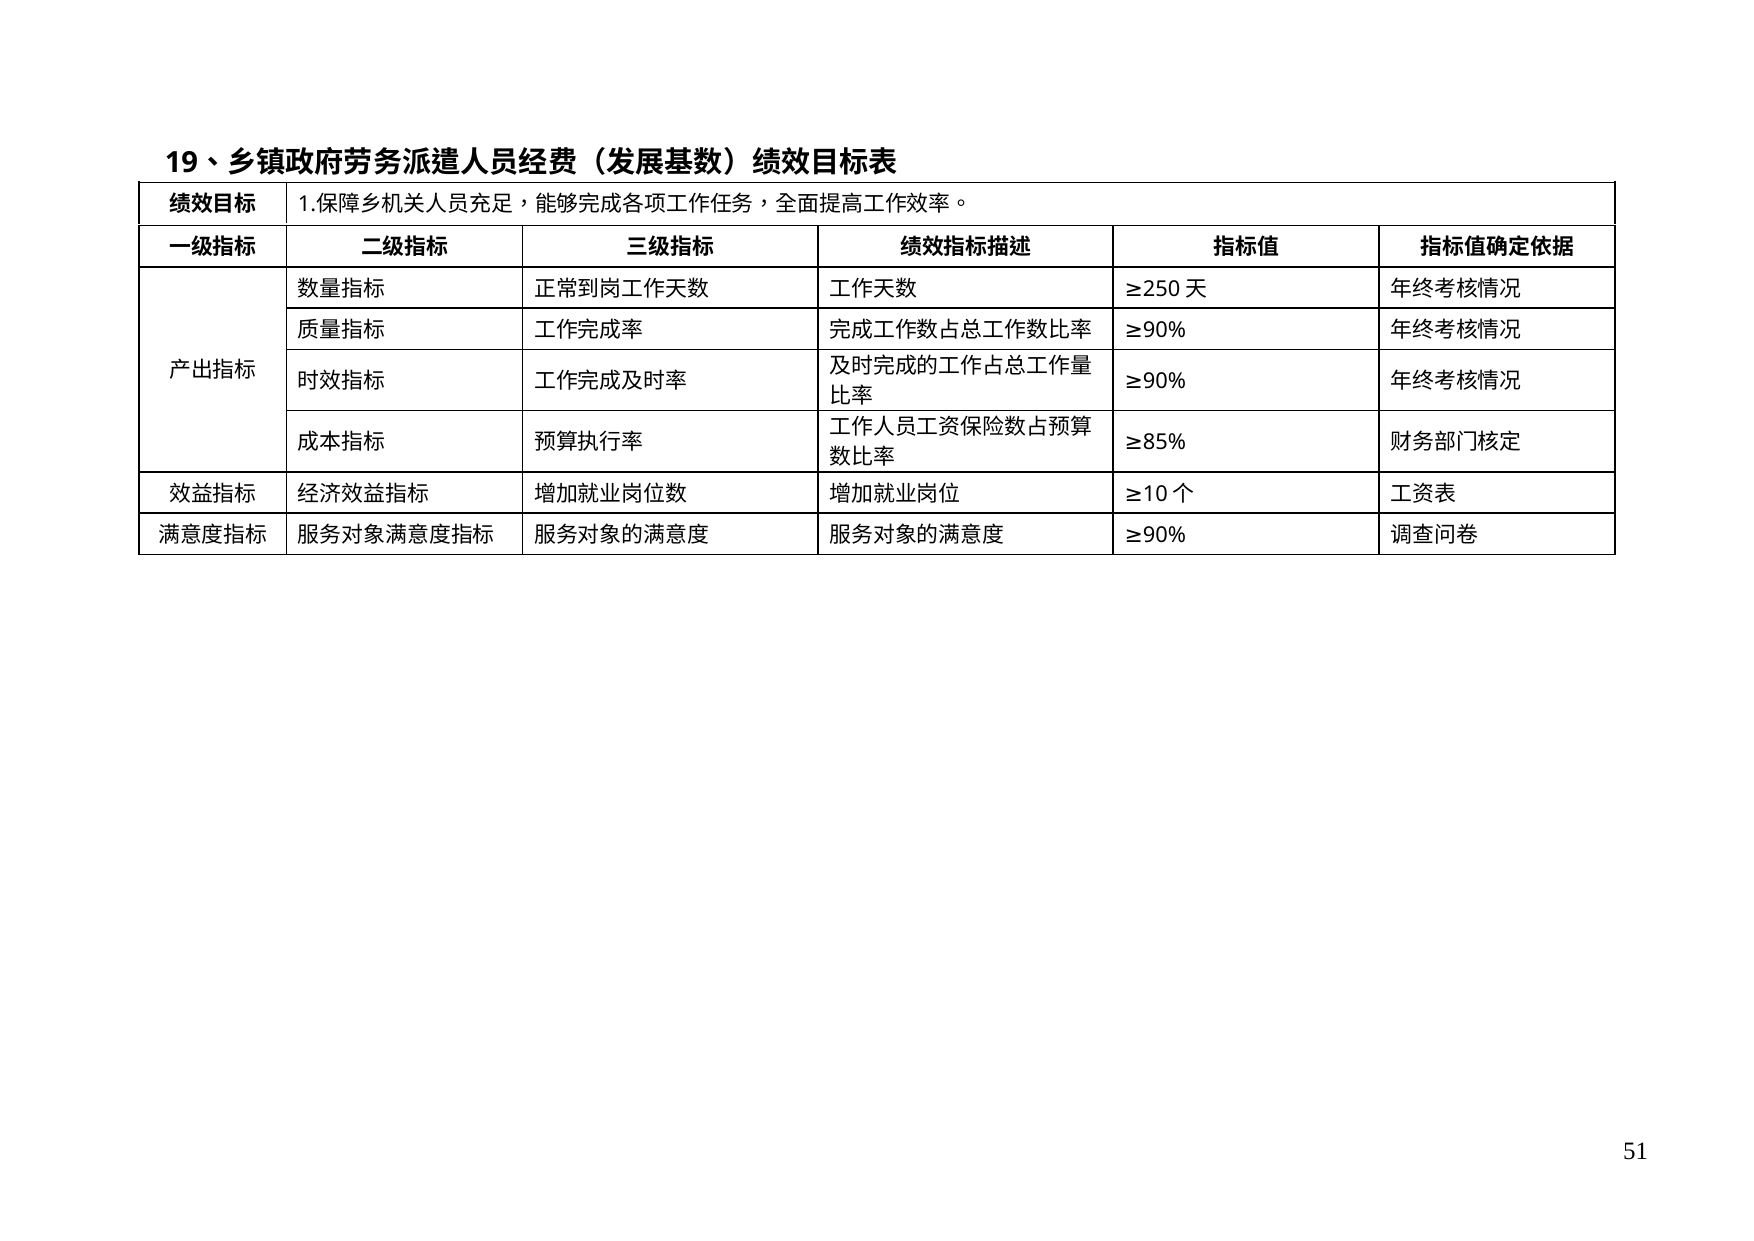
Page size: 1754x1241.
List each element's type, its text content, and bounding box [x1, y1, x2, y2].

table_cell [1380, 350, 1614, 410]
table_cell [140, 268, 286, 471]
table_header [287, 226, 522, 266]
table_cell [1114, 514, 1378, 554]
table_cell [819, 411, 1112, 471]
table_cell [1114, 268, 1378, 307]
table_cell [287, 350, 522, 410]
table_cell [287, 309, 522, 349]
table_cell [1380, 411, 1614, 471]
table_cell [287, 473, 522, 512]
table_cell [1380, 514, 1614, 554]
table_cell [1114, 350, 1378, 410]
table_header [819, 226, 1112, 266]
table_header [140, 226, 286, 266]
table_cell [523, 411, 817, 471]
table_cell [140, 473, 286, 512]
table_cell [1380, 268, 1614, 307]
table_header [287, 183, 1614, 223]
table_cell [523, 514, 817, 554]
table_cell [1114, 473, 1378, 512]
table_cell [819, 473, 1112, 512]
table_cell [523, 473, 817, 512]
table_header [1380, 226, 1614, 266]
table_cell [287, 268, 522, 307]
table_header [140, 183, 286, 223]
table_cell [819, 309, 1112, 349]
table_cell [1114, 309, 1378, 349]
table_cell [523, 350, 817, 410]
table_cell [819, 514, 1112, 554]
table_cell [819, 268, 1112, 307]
text 19、乡镇政府劳务派遣人员经费（发展基数）绩效目标表 [106, 142, 1648, 181]
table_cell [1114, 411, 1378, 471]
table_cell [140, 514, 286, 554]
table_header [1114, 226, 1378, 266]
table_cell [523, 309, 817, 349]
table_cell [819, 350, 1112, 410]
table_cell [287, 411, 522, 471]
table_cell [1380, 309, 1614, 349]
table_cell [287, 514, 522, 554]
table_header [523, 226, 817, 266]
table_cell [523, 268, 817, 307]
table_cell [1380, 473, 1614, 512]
